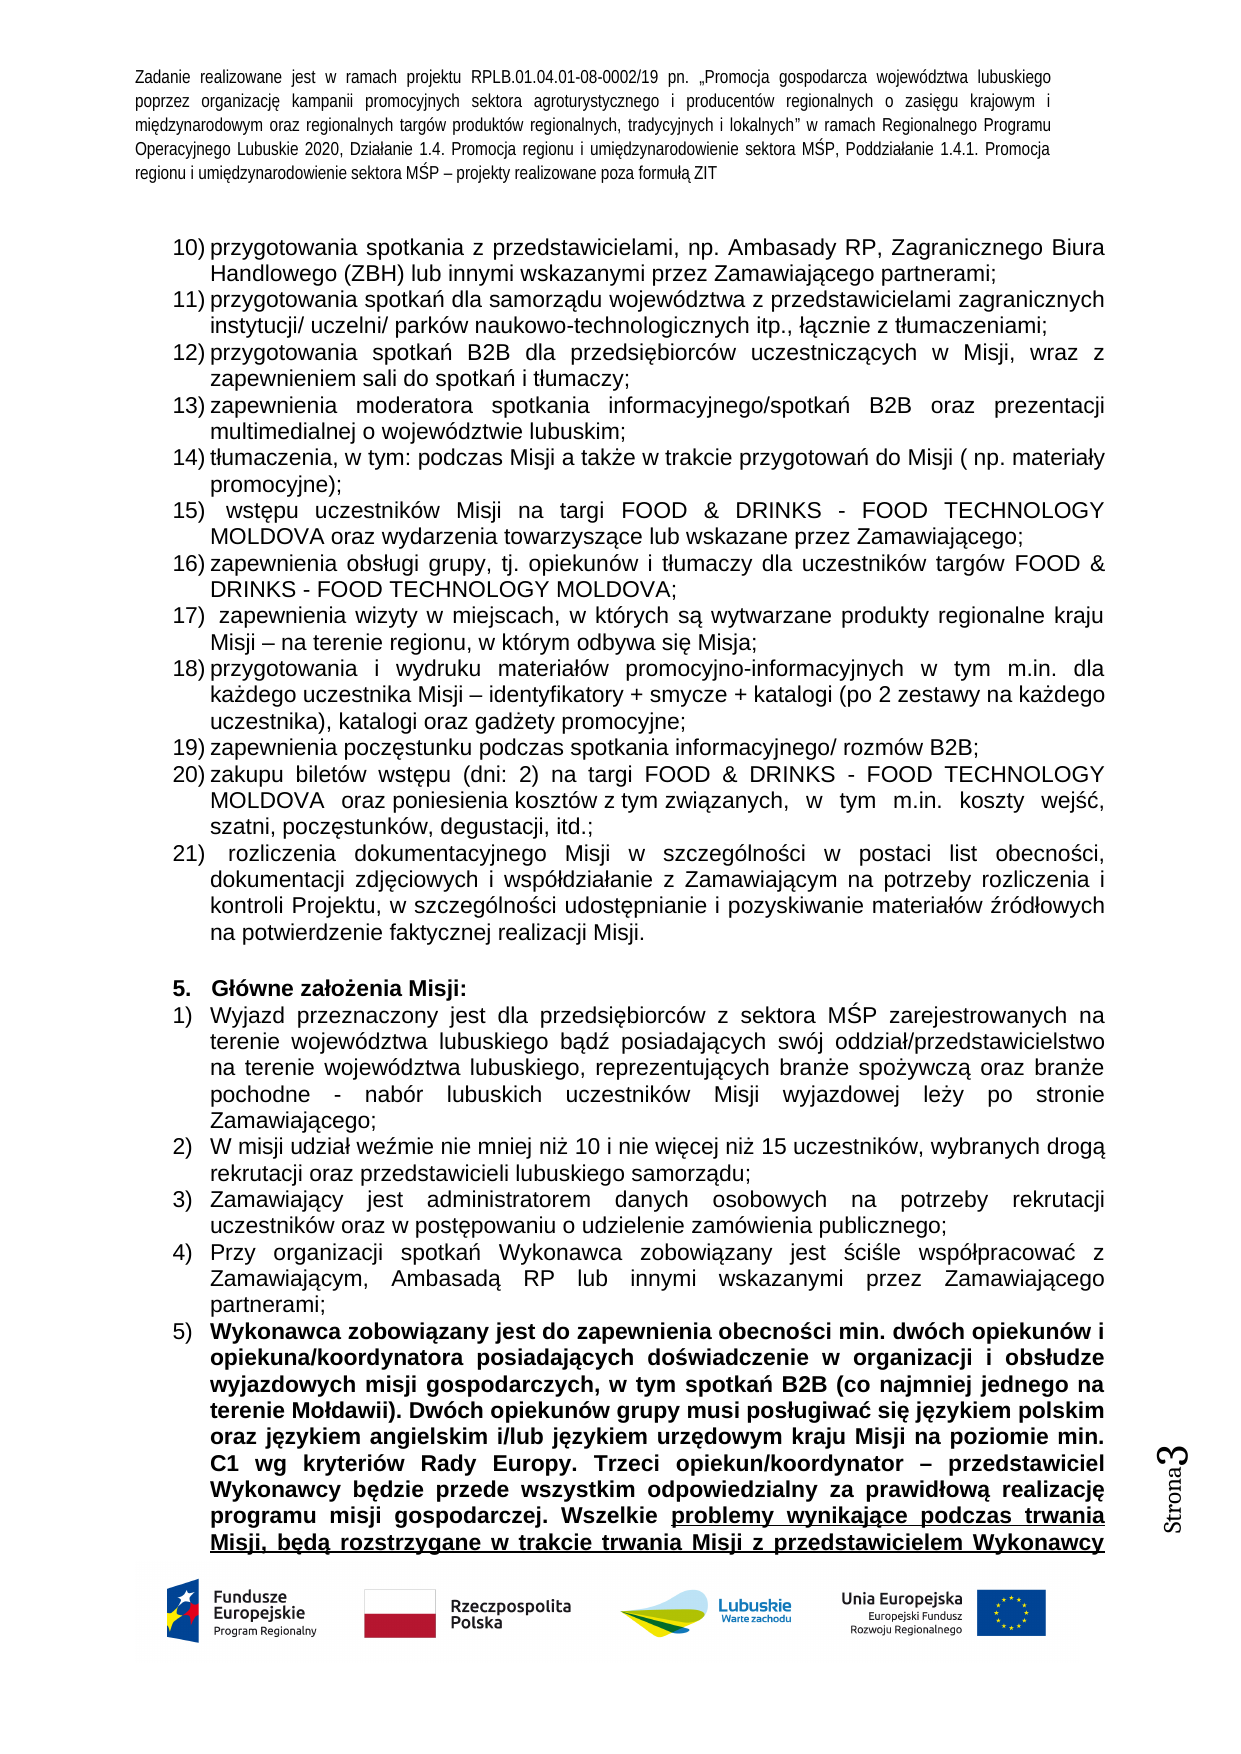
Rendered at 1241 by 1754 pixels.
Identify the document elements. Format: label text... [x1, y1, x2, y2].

list przygotowania i wydruku materiałów promocyjno-informacyjnych w tym m.in. dla każdego uczestnika Misji – identyfikatory + smycze + katalogi (po 2 zestawy na każdego uczestnika), katalogi oraz gadżety promocyjne; [172, 655, 1105, 734]
list zapewnienia moderatora spotkania informacyjnego/spotkań B2B oraz prezentacji multimedialnej o województwie lubuskim; [172, 392, 1105, 444]
list przygotowania spotkań dla samorządu województwa z przedstawicielami zagranicznych instytucji/ uczelni/ parków naukowo-technologicznych itp., łącznie z tłumaczeniami; [172, 286, 1105, 339]
list tłumaczenia, w tym: podczas Misji a także w trakcie przygotowań do Misji ( np. materiały promocyjne); [172, 444, 1105, 497]
list rozliczenia dokumentacyjnego Misji w szczególności w postaci list obecności, dokumentacji zdjęciowych i współdziałanie z Zamawiającym na potrzeby rozliczenia i kontroli Projektu, w szczególności udostępnianie i pozyskiwanie materiałów źródłowych na potwierdzenie faktycznej realizacji Misji. [172, 839, 1105, 945]
list zapewnienia wizyty w miejscach, w których są wytwarzane produkty regionalne kraju Misji – na terenie regionu, w którym odbywa się Misja; [172, 602, 1105, 655]
list Główne założenia Misji: [172, 975, 1105, 1002]
list W misji udział weźmie nie mniej niż 10 i nie więcej niż 15 uczestników, wybranych drogą rekrutacji oraz przedstawicieli lubuskiego samorządu; [172, 1133, 1105, 1186]
list zapewnienia poczęstunku podczas spotkania informacyjnego/ rozmów B2B; [172, 734, 1105, 761]
list Wyjazd przeznaczony jest dla przedsiębiorców z sektora MŚP zarejestrowanych na terenie województwa lubuskiego bądź posiadających swój oddział/przedstawicielstwo na terenie województwa lubuskiego, reprezentujących branże spożywczą oraz branże pochodne - nabór lubuskich uczestników Misji wyjazdowej leży po stronie Zamawiającego; [172, 1002, 1105, 1133]
list Przy organizacji spotkań Wykonawca zobowiązany jest ściśle współpracować z Zamawiającym, Ambasadą RP lub innymi wskazanymi przez Zamawiającego partnerami; [172, 1239, 1105, 1318]
list zapewnienia obsługi grupy, tj. opiekunów i tłumaczy dla uczestników targów FOOD & DRINKS - FOOD TECHNOLOGY MOLDOVA; [172, 550, 1105, 602]
list wstępu uczestników Misji na targi FOOD & DRINKS - FOOD TECHNOLOGY MOLDOVA oraz wydarzenia towarzyszące lub wskazane przez Zamawiającego; [172, 497, 1105, 550]
list przygotowania spotkania z przedstawicielami, np. Ambasady RP, Zagranicznego Biura Handlowego (ZBH) lub innymi wskazanymi przez Zamawiającego partnerami; [172, 233, 1105, 286]
list zakupu biletów wstępu (dni: 2) na targi FOOD & DRINKS - FOOD TECHNOLOGY MOLDOVA oraz poniesienia kosztów z tym związanych, w tym m.in. koszty wejść, szatni, poczęstunków, degustacji, itd.; [172, 761, 1105, 839]
list przygotowania spotkań B2B dla przedsiębiorców uczestniczących w Misji, wraz z zapewnieniem sali do spotkań i tłumaczy; [172, 339, 1105, 392]
list Zamawiający jest administratorem danych osobowych na potrzeby rekrutacji uczestników oraz w postępowaniu o udzielenie zamówienia publicznego; [172, 1186, 1105, 1239]
picture [134, 1561, 1080, 1663]
